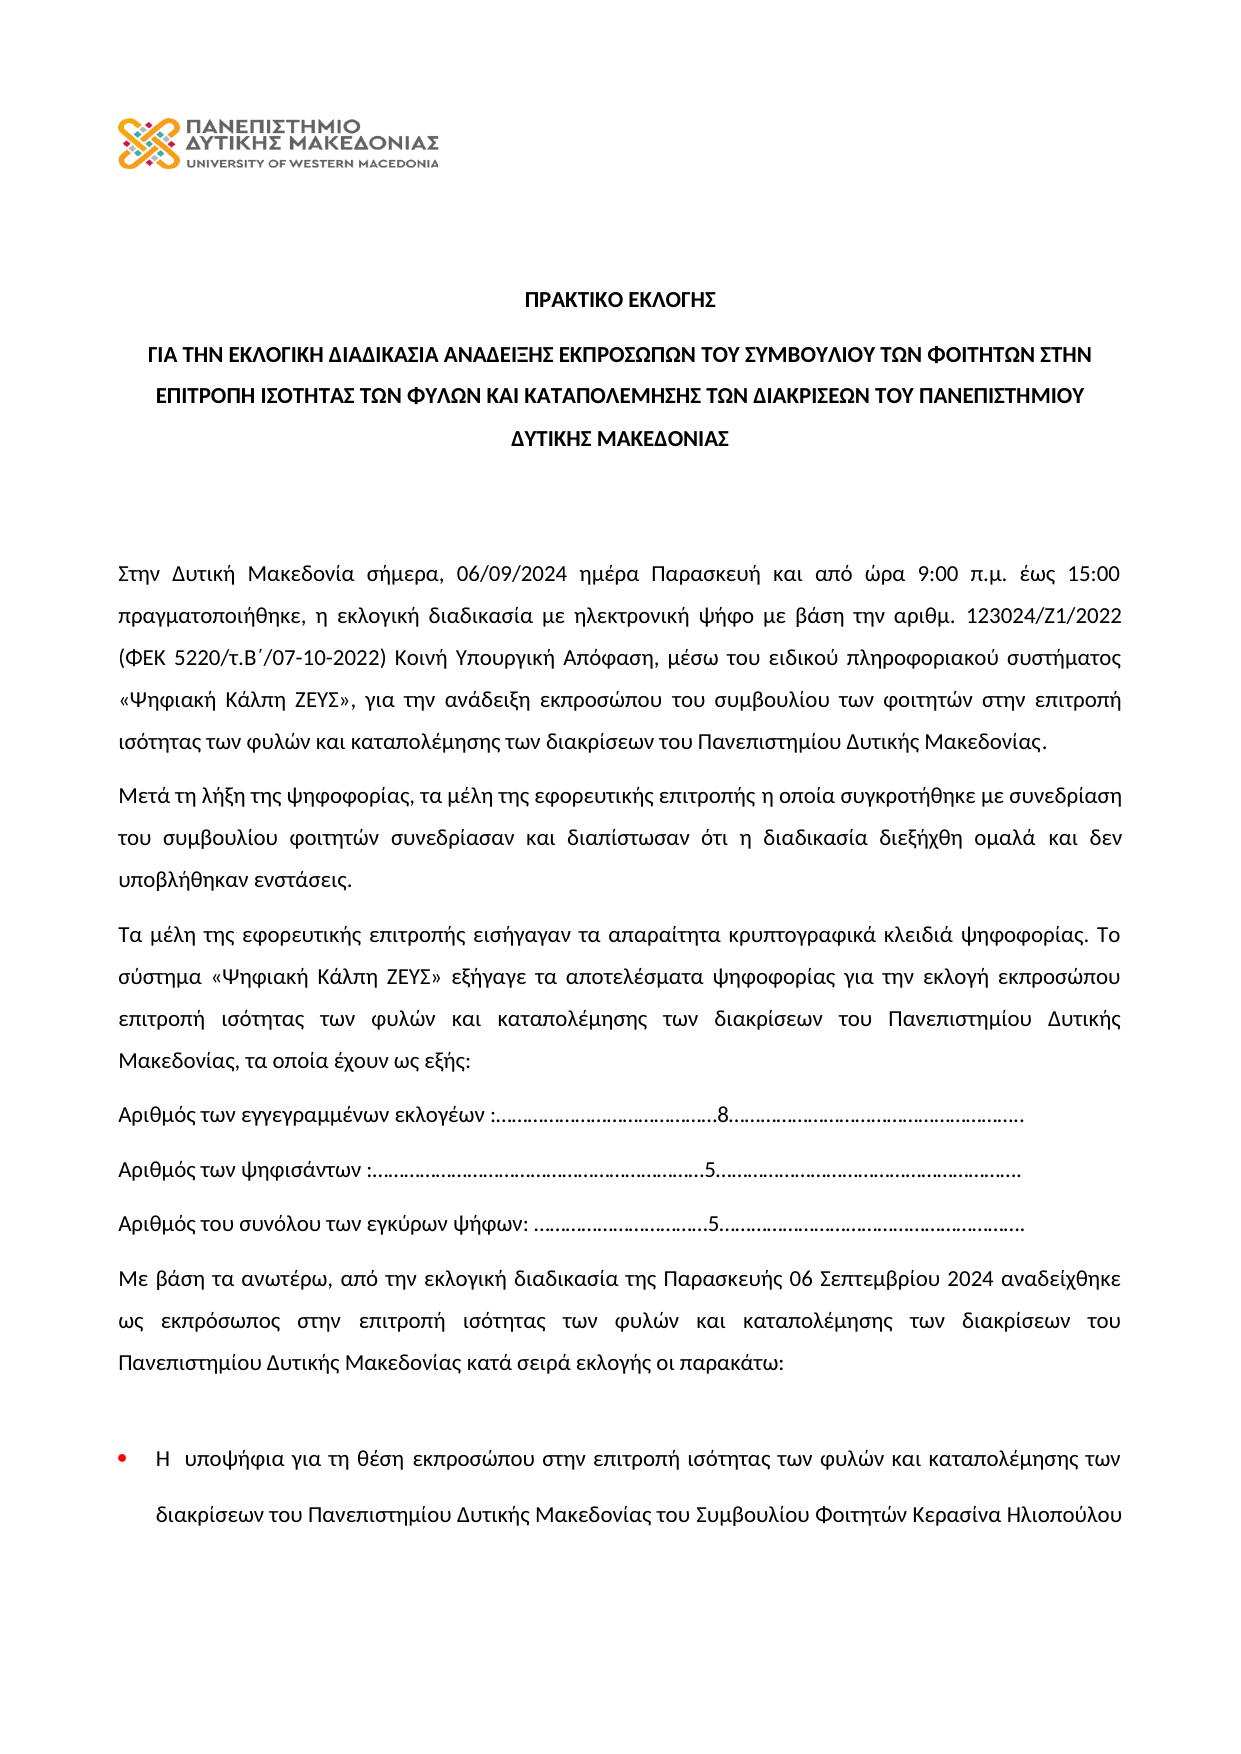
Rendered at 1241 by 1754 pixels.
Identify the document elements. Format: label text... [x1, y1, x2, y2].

text ΓΙΑ ΤΗΝ ΕΚΛΟΓΙΚΗ ΔΙΑΔΙΚΑΣΙΑ ΑΝΑΔΕΙΞΗΣ ΕΚΠΡΟΣΩΠΩΝ ΤΟΥ ΣΥΜΒΟΥΛΙΟΥ ΤΩΝ ΦΟΙΤΗΤΩΝ ΣΤΗΝ ΕΠΙΤΡΟΠΗ ΙΣΟΤΗΤΑΣ ΤΩΝ ΦΥΛΩΝ ΚΑΙ ΚΑΤΑΠΟΛΕΜΗΣΗΣ ΤΩΝ ΔΙΑΚΡΙΣΕΩΝ ΤΟΥ ΠΑΝΕΠΙΣΤΗΜΙΟΥ ΔΥΤΙΚΗΣ ΜΑΚΕΔΟΝΙΑΣ [118, 340, 1122, 452]
title ΠΡΑΚΤΙΚΟ ΕΚΛΟΓΗΣ [118, 285, 1122, 313]
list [118, 1444, 1122, 1528]
text Αριθμός του συνόλου των εγκύρων ψήφων: ……………………………5…………………………………………………. [118, 1209, 1122, 1237]
picture [118, 118, 439, 169]
text Αριθμός των εγγεγραμμένων εκλογέων :……………………………………8……………………………………………….. [118, 1100, 1122, 1128]
text Στην Δυτική Μακεδονία σήμερα, 06/09/2024 ημέρα Παρασκευή και από ώρα 9:00 π.μ. έως 15:00 πραγματοποιήθηκε, η εκλογική διαδικασία με ηλεκτρονική ψήφο με βάση την αριθμ. 123024/Ζ1/2022 (ΦΕΚ 5220/τ.Β΄/07-10-2022) Κοινή Υπουργική Απόφαση, μέσω του ειδικού πληροφοριακού συστήματος «Ψηφιακή Κάλπη ΖΕΥΣ», για την ανάδειξη εκπροσώπου του συμβουλίου των φοιτητών στην επιτροπή ισότητας των φυλών και καταπολέμησης των διακρίσεων του Πανεπιστημίου Δυτικής Μακεδονίας. [118, 559, 1122, 755]
text Αριθμός των ψηφισάντων :………………………………………………………5…………………………………………………. [118, 1155, 1122, 1183]
text Με βάση τα ανωτέρω, από την εκλογική διαδικασία της Παρασκευής 06 Σεπτεμβρίου 2024 αναδείχθηκε ως εκπρόσωπος στην επιτροπή ισότητας των φυλών και καταπολέμησης των διακρίσεων του Πανεπιστημίου Δυτικής Μακεδονίας κατά σειρά εκλογής οι παρακάτω: [118, 1264, 1122, 1376]
text Μετά τη λήξη της ψηφοφορίας, τα μέλη της εφορευτικής επιτροπής η οποία συγκροτήθηκε με συνεδρίαση του συμβουλίου φοιτητών συνεδρίασαν και διαπίστωσαν ότι η διαδικασία διεξήχθη ομαλά και δεν υποβλήθηκαν ενστάσεις. [118, 782, 1122, 893]
text Τα μέλη της εφορευτικής επιτροπής εισήγαγαν τα απαραίτητα κρυπτογραφικά κλειδιά ψηφοφορίας. Το σύστημα «Ψηφιακή Κάλπη ΖΕΥΣ» εξήγαγε τα αποτελέσματα ψηφοφορίας για την εκλογή εκπροσώπου επιτροπή ισότητας των φυλών και καταπολέμησης των διακρίσεων του Πανεπιστημίου Δυτικής Μακεδονίας, τα οποία έχουν ως εξής: [118, 920, 1122, 1074]
